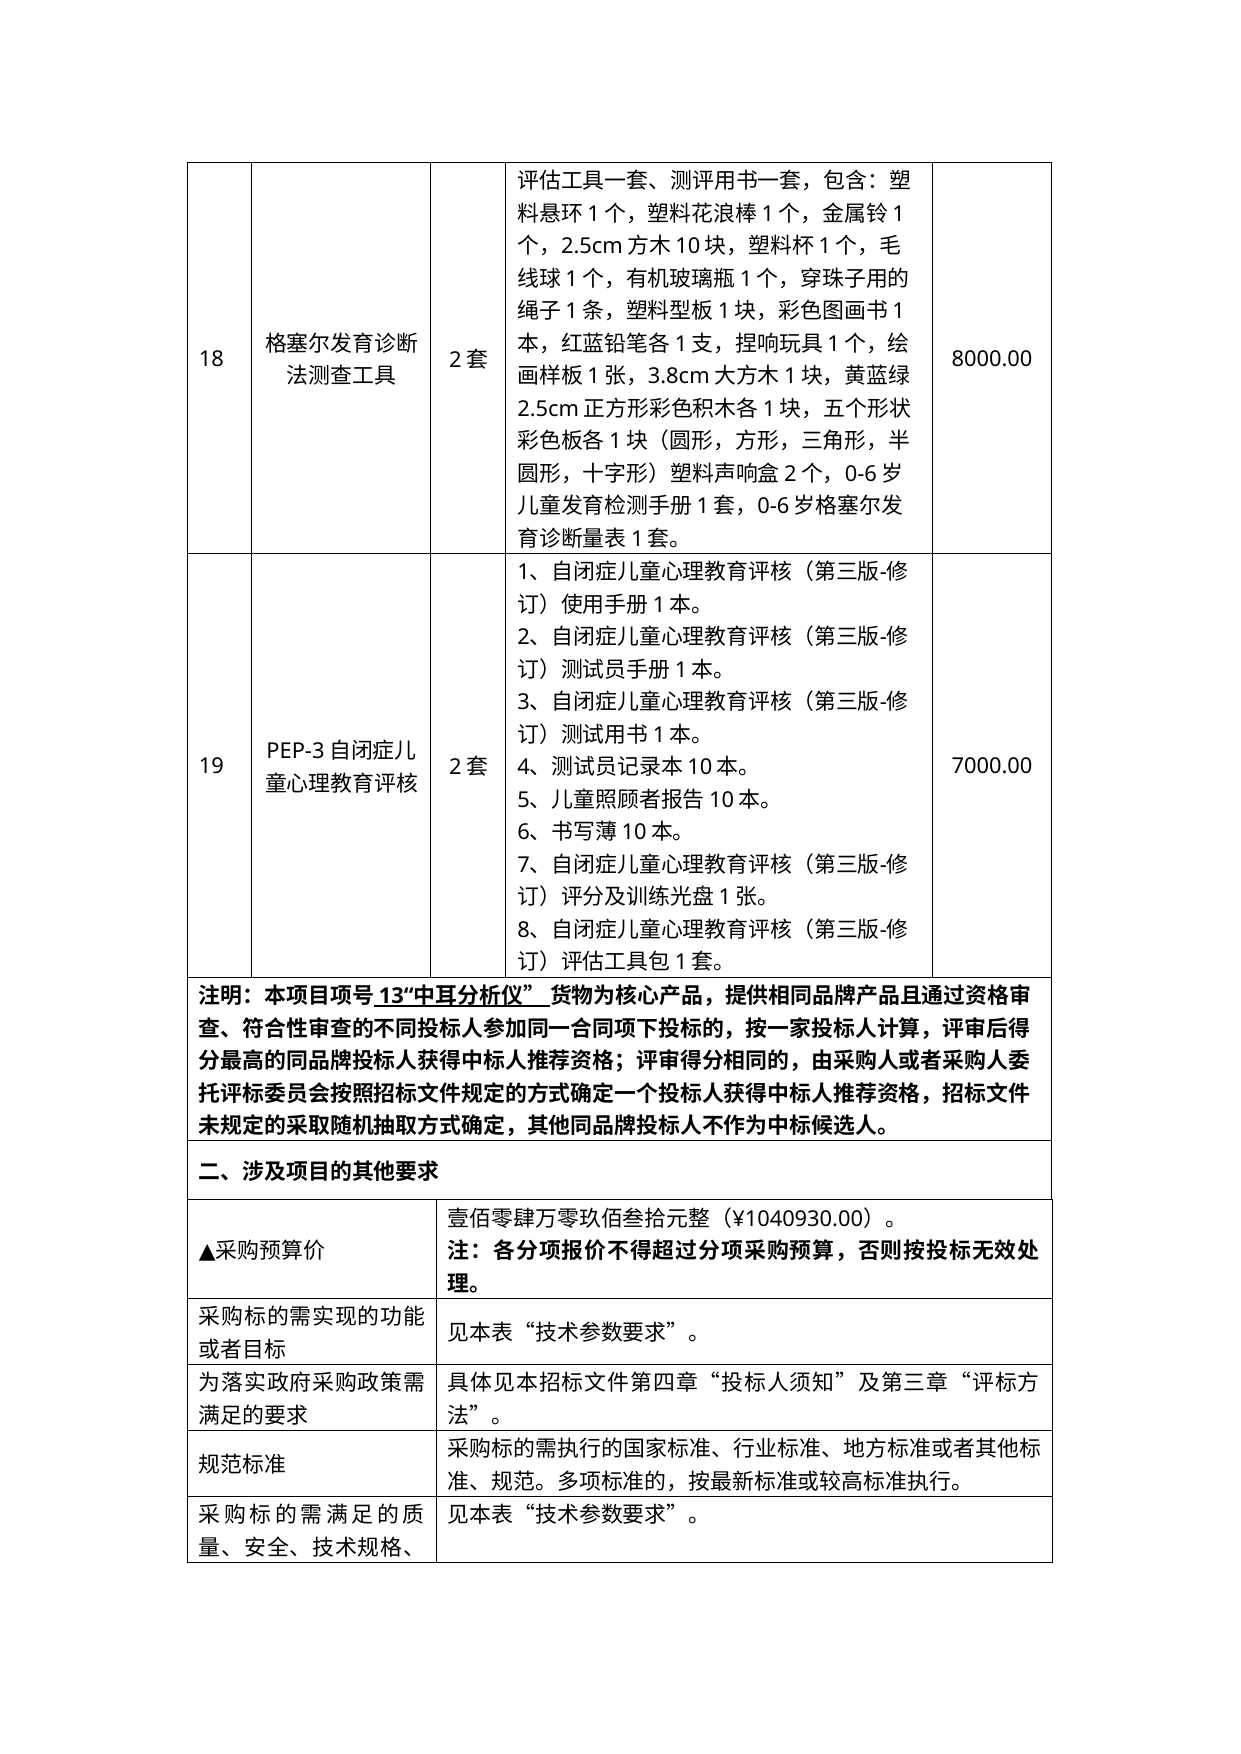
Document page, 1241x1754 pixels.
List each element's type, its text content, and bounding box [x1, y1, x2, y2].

table_cell [188, 163, 251, 553]
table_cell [188, 1497, 436, 1562]
table_cell 8000.00 [933, 163, 1051, 553]
table_cell 见本表“技术参数要求”。 [437, 1299, 1052, 1364]
table_cell 2套 [431, 163, 505, 553]
table_cell 壹佰零肆万零玖佰叁拾元整（¥1040930.00）。 注：各分项报价不得超过分项采购预算，否则按投标无效处理。 [437, 1200, 1052, 1298]
table_cell 自闭症儿童心理教育评核（第三版-修订）使用手册1本。 2、自闭症儿童心理教育评核（第三版-修订）测试员手册1本。 3、自闭症儿童心理教育评核（第三版-修订）测试用书1本。 4、测试员记录本10本。 5、儿童照顾者报告10本。 6、书写薄10本。 7、自闭症儿童心理教育评核（第三版-修订）评分及训练光盘1张。 8、自闭症儿童心理教育评核（第三版-修订）评估工具包1套。 [506, 554, 932, 977]
table_cell 见本表“技术参数要求”。 [437, 1497, 1052, 1562]
table_cell 采购标的需实现的功能或者目标 [188, 1299, 436, 1364]
table_cell 注明：本项目项号 13“中耳分析仪” 货物为核心产品，提供相同品牌产品且通过资格审查、符合性审查的不同投标人参加同一合同项下投标的，按一家投标人计算，评审后得分最高的同品牌投标人获得中标人推荐资格；评审得分相同的，由采购人或者采购人委托评标委员会按照招标文件规定的方式确定一个投标人获得中标人推荐资格，招标文件未规定的采取随机抽取方式确定，其他同品牌投标人不作为中标候选人。 [188, 978, 1051, 1140]
table_cell PEP-3自闭症儿童心理教育评核 [252, 554, 430, 977]
table_cell 7000.00 [933, 554, 1051, 977]
table_cell 评估工具一套、测评用书一套，包含：塑料悬环1个，塑料花浪棒1个，金属铃1个，2.5cm方木10块，塑料杯1个，毛线球1个，有机玻璃瓶1个，穿珠子用的绳子1条，塑料型板1块，彩色图画书1本，红蓝铅笔各1支，捏响玩具1个，绘画样板1张，3.8cm大方木1块，黄蓝绿2.5cm正方形彩色积木各1块，五个形状彩色板各1块（圆形，方形，三角形，半圆形，十字形）塑料声响盒2个，0-6岁儿童发育检测手册1套，0-6岁格塞尔发育诊断量表1套。 [506, 163, 932, 553]
table_cell [188, 554, 251, 977]
table_cell 2套 [431, 554, 505, 977]
table_cell 格塞尔发育诊断法测查工具 [252, 163, 430, 553]
table_cell 规范标准 [188, 1431, 436, 1496]
table_cell 采购标的需执行的国家标准、行业标准、地方标准或者其他标准、规范。多项标准的，按最新标准或较高标准执行。 [437, 1431, 1052, 1496]
table_cell 为落实政府采购政策需满足的要求 [188, 1365, 436, 1430]
table_cell 二、涉及项目的其他要求 [188, 1141, 1051, 1199]
table_cell ▲采购预算价 [188, 1200, 436, 1298]
table_cell 具体见本招标文件第四章“投标人须知”及第三章“评标方法”。 [437, 1365, 1052, 1430]
